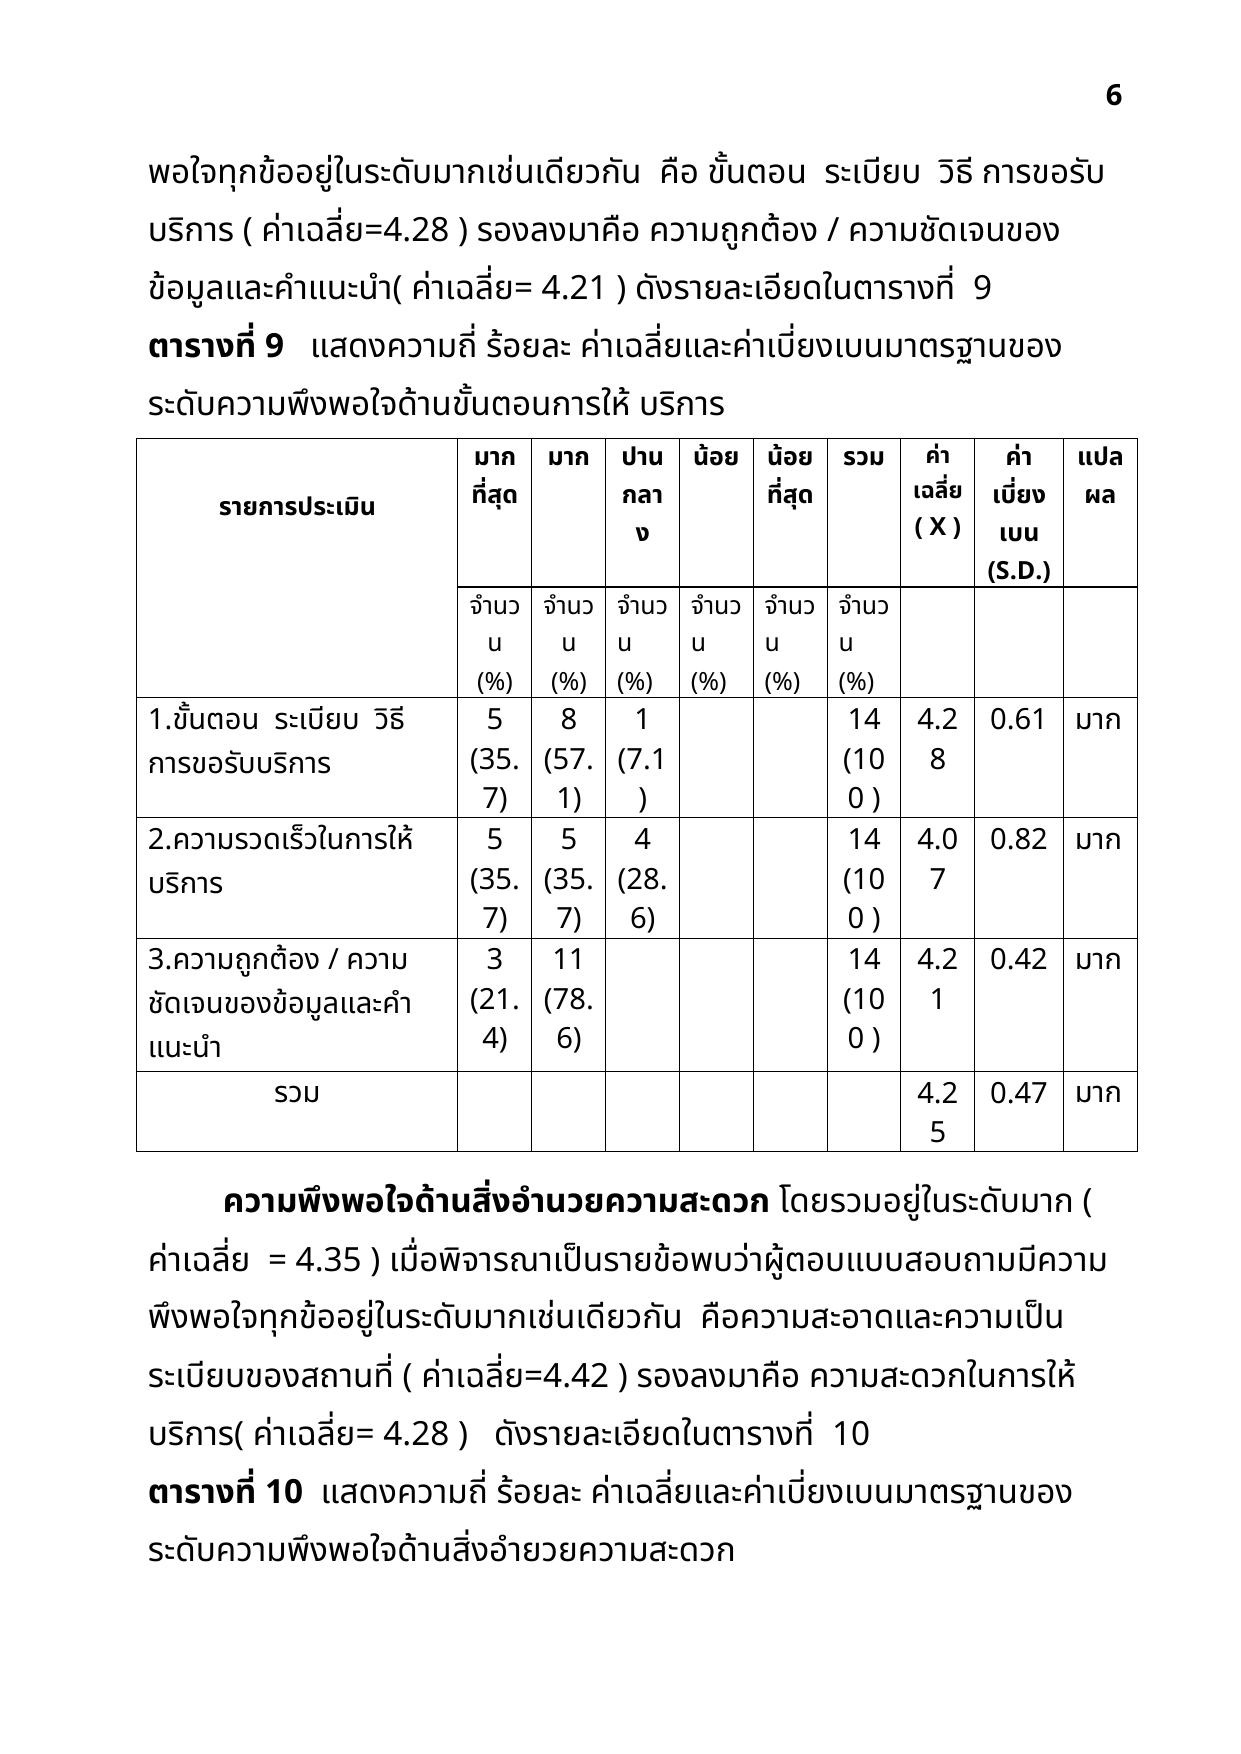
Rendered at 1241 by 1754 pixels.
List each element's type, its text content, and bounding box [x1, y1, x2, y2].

table_cell 5 (35.7) [458, 698, 531, 817]
table_cell 5 (35.7) [532, 818, 605, 937]
table_cell มาก [1064, 939, 1137, 1071]
table_cell [532, 1072, 605, 1151]
table_header น้อยที่สุด [754, 439, 827, 586]
table_cell จำนวน (%) [680, 588, 753, 697]
table_cell 5 (35.7) [458, 818, 531, 937]
text ตารางที่ 10 แสดงความถี่ ร้อยละ ค่าเฉลี่ยและค่าเบี่ยงเบนมาตรฐานของระดับความพึงพอใจด้านสิ่งอำยวยความสะดวก [148, 1468, 1122, 1576]
table_cell [458, 1072, 531, 1151]
table_cell [754, 1072, 827, 1151]
table_cell [680, 1072, 753, 1151]
table_header มากที่สุด [458, 439, 531, 586]
table_cell 0.82 [975, 818, 1063, 937]
table_header ค่าเฉลี่ย ( X ) [901, 439, 974, 586]
table_cell [975, 588, 1063, 697]
table_cell [680, 818, 753, 937]
table_cell 4 (28.6) [606, 818, 679, 937]
text ความพึงพอใจด้านสิ่งอำนวยความสะดวก โดยรวมอยู่ในระดับมาก ( ค่าเฉลี่ย = 4.35 ) เมื่อพิจารณาเป็นรายข้อพบว่าผู้ตอบแบบสอบถามมีความพึงพอใจทุกข้ออยู่ในระดับมากเช่นเดียวกัน คือความสะอาดและความเป็นระเบียบของสถานที่ ( ค่าเฉลี่ย=4.42 ) รองลงมาคือ ความสะดวกในการให้บริการ( ค่าเฉลี่ย= 4.28 ) ดังรายละเอียดในตารางที่ 10 [148, 1177, 1122, 1460]
table_cell จำนวน (%) [828, 588, 900, 697]
table_cell [680, 939, 753, 1071]
table_cell 1.ขั้นตอน ระเบียบ วิธีการขอรับบริการ [137, 698, 457, 817]
table_cell 11 (78.6) [532, 939, 605, 1071]
text ตารางที่ 9 แสดงความถี่ ร้อยละ ค่าเฉลี่ยและค่าเบี่ยงเบนมาตรฐานของระดับความพึงพอใจด้านขั้นตอนการให้ บริการ [148, 322, 1122, 430]
table_header มาก [532, 439, 605, 586]
table_cell 14 (100 ) [828, 698, 900, 817]
table_cell จำนวน (%) [532, 588, 605, 697]
table_cell รวม [137, 1072, 457, 1151]
table_cell 4.07 [901, 818, 974, 937]
table_cell [828, 1072, 900, 1151]
table_cell 4.21 [901, 939, 974, 1071]
table_cell มาก [1064, 1072, 1137, 1151]
table_header ค่าเบี่ยงเบน (S.D.) [975, 439, 1063, 586]
table_cell จำนวน (%) [754, 588, 827, 697]
table_cell 14 (100 ) [828, 939, 900, 1071]
table_cell 3 (21.4) [458, 939, 531, 1071]
table_cell [606, 939, 679, 1071]
table_cell 0.61 [975, 698, 1063, 817]
table_header น้อย [680, 439, 753, 586]
table_cell [754, 939, 827, 1071]
table_cell 2.ความรวดเร็วในการให้บริการ [137, 818, 457, 937]
table_cell มาก [1064, 818, 1137, 937]
table_cell จำนวน (%) [606, 588, 679, 697]
table_cell 14 (100 ) [828, 818, 900, 937]
table_header ปานกลาง [606, 439, 679, 586]
table_header รวม [828, 439, 900, 586]
table_cell 1 (7.1) [606, 698, 679, 817]
table_cell [901, 588, 974, 697]
table_header รายการประเมิน [137, 439, 457, 697]
table_cell 4.25 [901, 1072, 974, 1151]
table_cell [754, 698, 827, 817]
table_cell 3.ความถูกต้อง / ความชัดเจนของข้อมูลและคำแนะนำ [137, 939, 457, 1071]
table_cell 8 (57.1) [532, 698, 605, 817]
table_cell [1064, 588, 1137, 697]
table_cell 0.42 [975, 939, 1063, 1071]
table_cell 4.28 [901, 698, 974, 817]
table_cell [606, 1072, 679, 1151]
table_header แปลผล [1064, 439, 1137, 586]
table_cell จำนวน (%) [458, 588, 531, 697]
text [148, 148, 1122, 314]
table_cell [754, 818, 827, 937]
table_cell 0.47 [975, 1072, 1063, 1151]
table_cell มาก [1064, 698, 1137, 817]
table_cell [680, 698, 753, 817]
